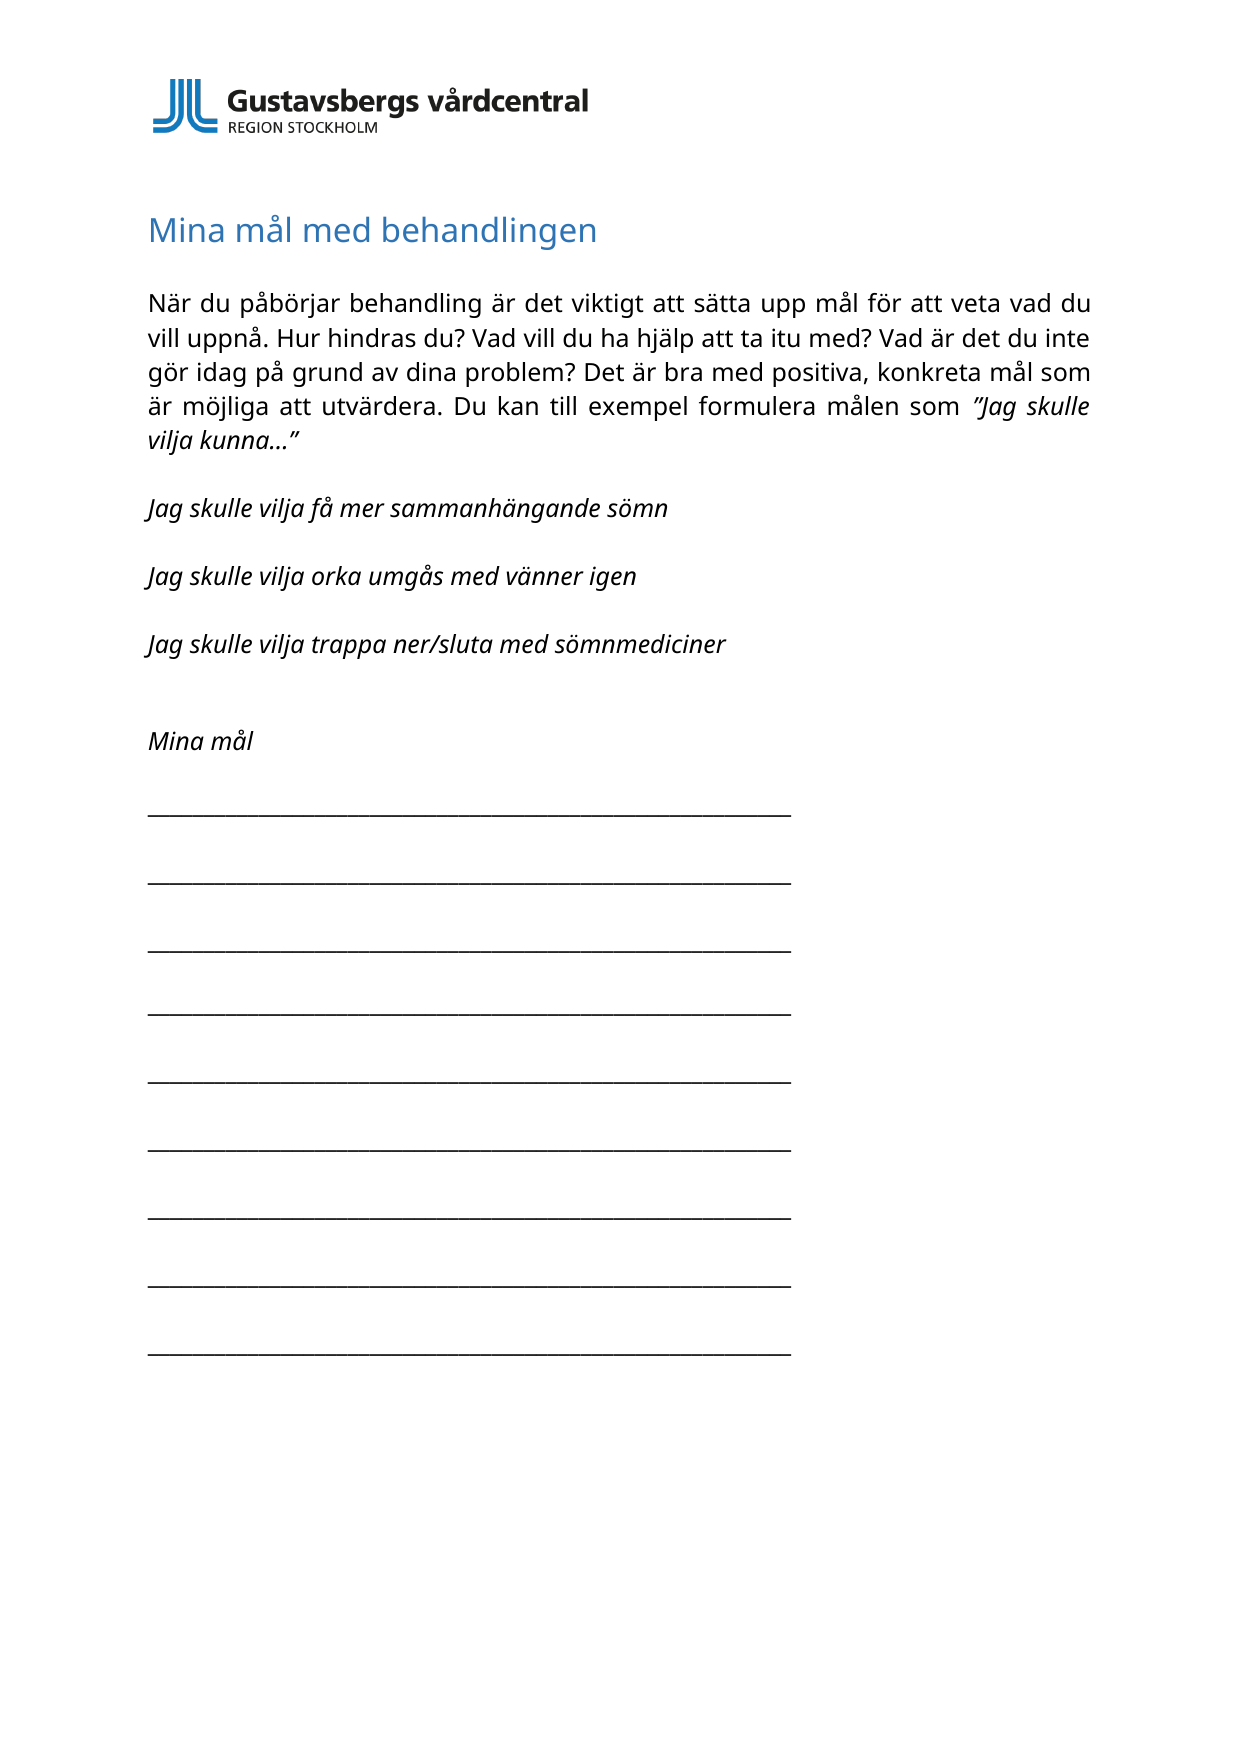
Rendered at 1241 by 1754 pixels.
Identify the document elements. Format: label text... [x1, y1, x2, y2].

picture [147, 73, 593, 138]
text Jag skulle vilja få mer sammanhängande sömn Jag skulle vilja orka umgås med vänner igen Jag skulle vilja trappa ner/sluta med sömnmediciner [148, 491, 1093, 661]
text Mina mål [148, 724, 1093, 786]
text __________________________________________________________ __________________________________________________________ __________________________________________________________ [148, 786, 1093, 986]
text __________________________________________________________ __________________________________________________________ __________________________________________________________ [148, 986, 1093, 1156]
subtitle Mina mål med behandlingen [148, 207, 1093, 252]
text __________________________________________________________ __________________________________________________________ __________________________________________________________ [148, 1190, 1093, 1389]
text När du påbörjar behandling är det viktigt att sätta upp mål för att veta vad du vill uppnå. Hur hindras du? Vad vill du ha hjälp att ta itu med? Vad är det du inte gör idag på grund av dina problem? Det är bra med positiva, konkreta mål som är möjliga att utvärdera. Du kan till exempel formulera målen som ”Jag skulle vilja kunna…” [148, 286, 1093, 456]
